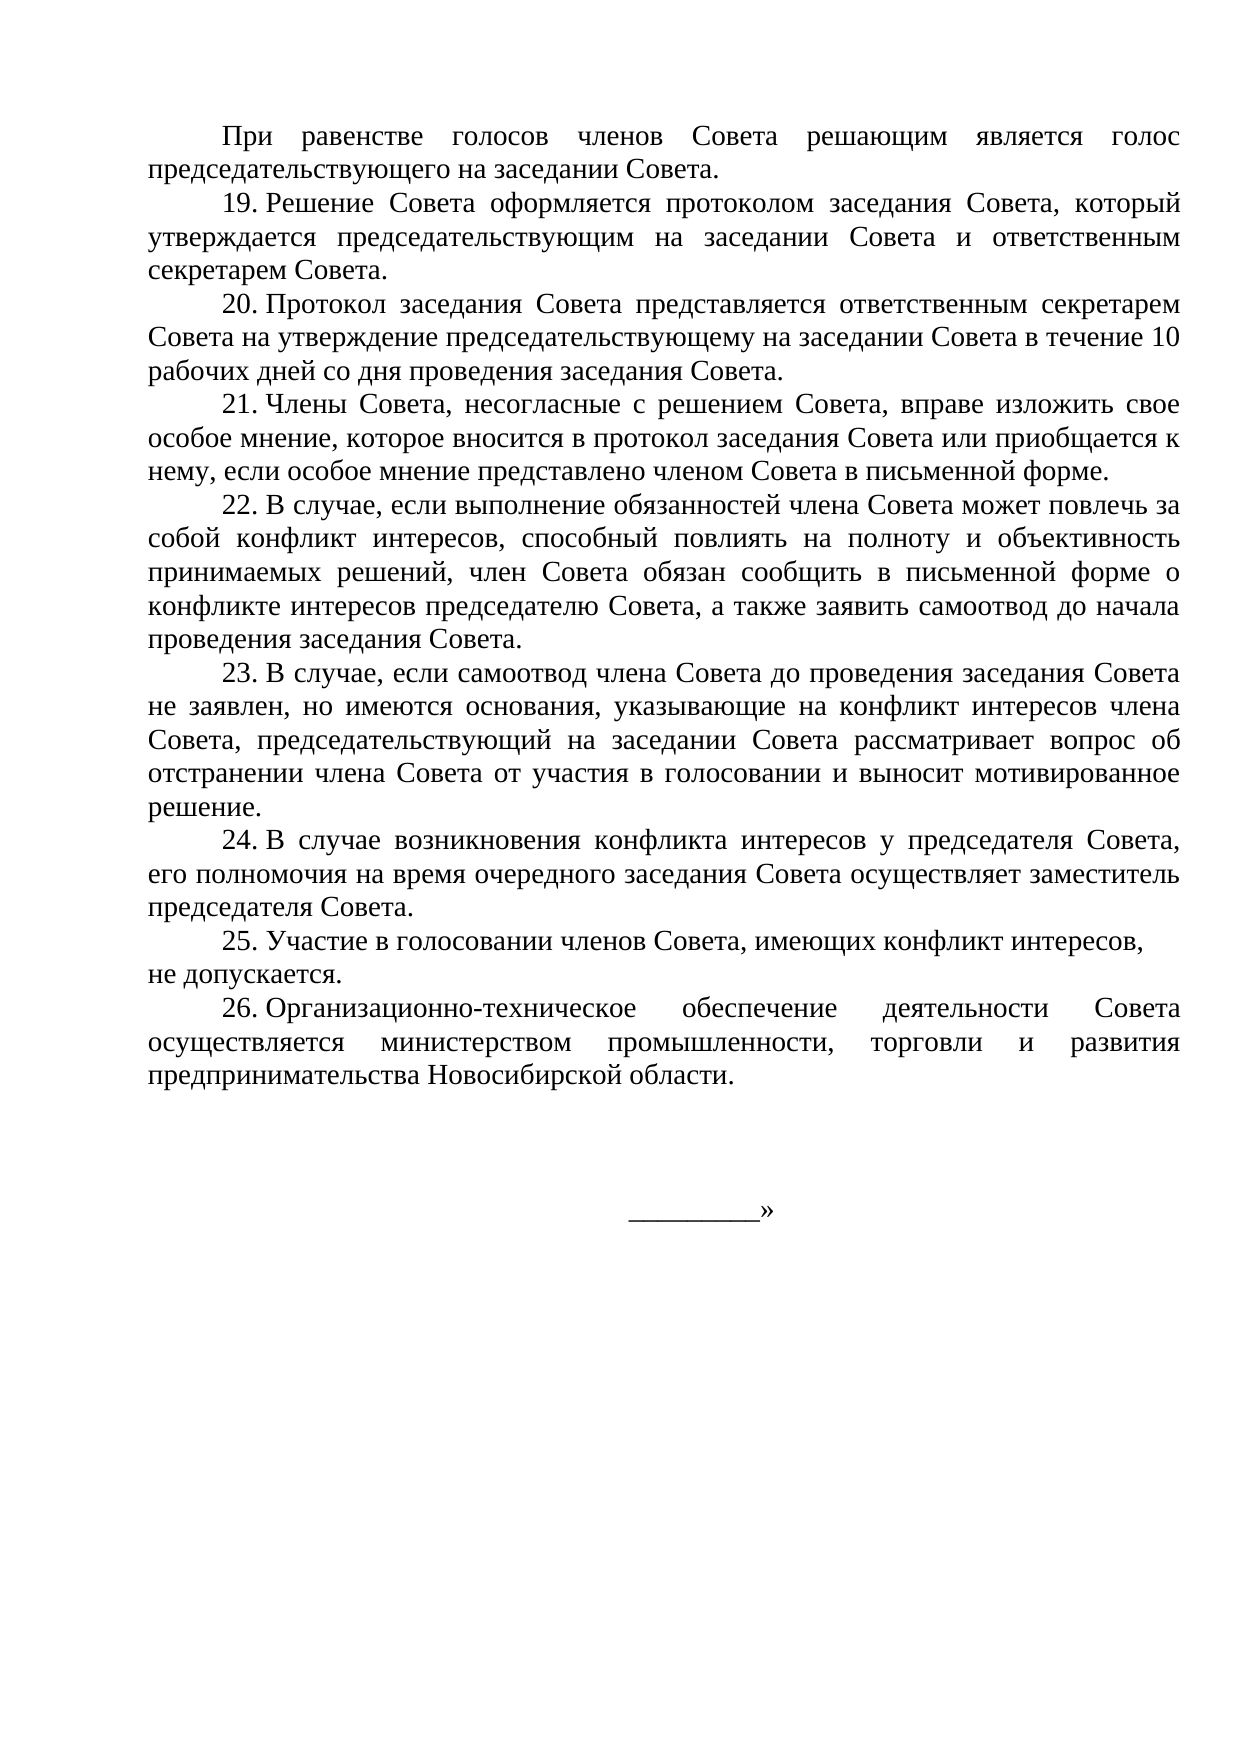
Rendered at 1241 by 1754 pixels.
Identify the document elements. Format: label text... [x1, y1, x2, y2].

text 25. Участие в голосовании членов Совета, имеющих конфликт интересов, [148, 923, 1181, 957]
text не допускается. [148, 957, 1181, 990]
text 26. Организационно-техническое обеспечение деятельности Совета осуществляется министерством промышленности, торговли и развития предпринимательства Новосибирской области. [148, 990, 1181, 1091]
text 22. В случае, если выполнение обязанностей члена Совета может повлечь за собой конфликт интересов, способный повлиять на полноту и объективность принимаемых решений, член Совета обязан сообщить в письменной форме о конфликте интересов председателю Совета, а также заявить самоотвод до начала проведения заседания Совета. [148, 487, 1181, 655]
text _________» [148, 1191, 1181, 1225]
text При равенстве голосов членов Совета решающим является голос председательствующего на заседании Совета. [148, 118, 1181, 185]
text 21. Члены Совета, несогласные с решением Совета, вправе изложить свое особое мнение, которое вносится в протокол заседания Совета или приобщается к нему, если особое мнение представлено членом Совета в письменной форме. [148, 386, 1181, 487]
text 24. В случае возникновения конфликта интересов у председателя Совета, его полномочия на время очередного заседания Совета осуществляет заместитель председателя Совета. [148, 822, 1181, 923]
text 19. Решение Совета оформляется протоколом заседания Совета, который утверждается председательствующим на заседании Совета и ответственным секретарем Совета. [148, 185, 1181, 286]
text 23. В случае, если самоотвод члена Совета до проведения заседания Совета не заявлен, но имеются основания, указывающие на конфликт интересов члена Совета, председательствующий на заседании Совета рассматривает вопрос об отстранении члена Совета от участия в голосовании и выносит мотивированное решение. [148, 655, 1181, 822]
text 20. Протокол заседания Совета представляется ответственным секретарем Совета на утверждение председательствующему на заседании Совета в течение 10 рабочих дней со дня проведения заседания Совета. [148, 286, 1181, 386]
